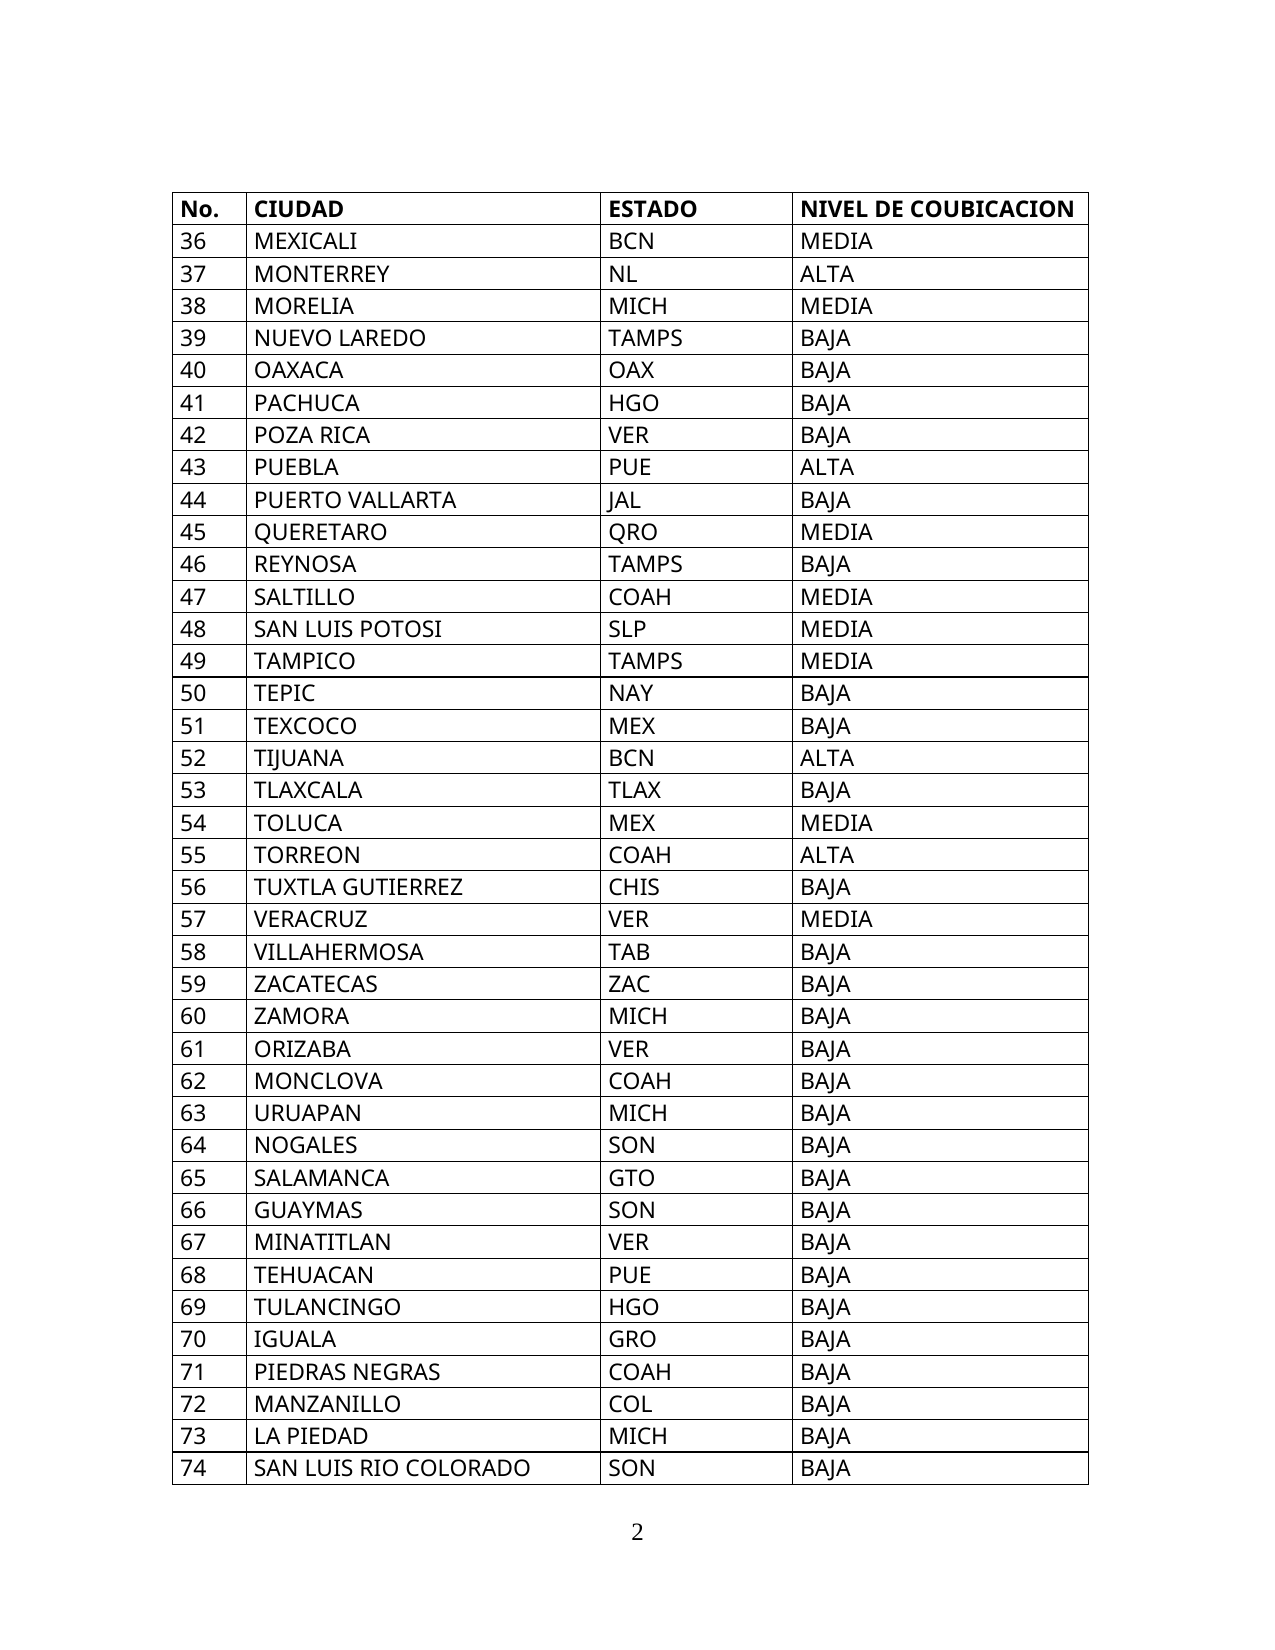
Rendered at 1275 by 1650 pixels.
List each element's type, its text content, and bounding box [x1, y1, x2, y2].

table_cell TEXCOCO [247, 710, 600, 741]
table_cell TEPIC [247, 678, 600, 709]
table_cell ALTA [793, 451, 1088, 483]
table_cell 56 [173, 871, 246, 902]
table_cell BAJA [793, 678, 1088, 709]
table_cell MICH [601, 1097, 792, 1128]
table_cell 63 [173, 1097, 246, 1128]
table_cell BAJA [793, 1259, 1088, 1290]
table_cell BAJA [793, 710, 1088, 741]
table_cell 71 [173, 1356, 246, 1387]
table_cell SAN LUIS RIO COLORADO [247, 1453, 600, 1484]
table_cell JAL [601, 484, 792, 515]
table_cell REYNOSA [247, 548, 600, 579]
table_header No. [173, 193, 246, 224]
table_cell 70 [173, 1323, 246, 1354]
table_cell COAH [601, 1065, 792, 1096]
table_cell BAJA [793, 871, 1088, 902]
table_cell BCN [601, 742, 792, 773]
table_cell 37 [173, 258, 246, 289]
table_cell 52 [173, 742, 246, 773]
table_cell NL [601, 258, 792, 289]
table_cell TIJUANA [247, 742, 600, 773]
table_cell BAJA [793, 936, 1088, 967]
table_cell BAJA [793, 1162, 1088, 1193]
table_cell 47 [173, 581, 246, 612]
table_cell SON [601, 1130, 792, 1161]
table_cell NAY [601, 678, 792, 709]
table_cell QUERETARO [247, 516, 600, 547]
table_cell ALTA [793, 839, 1088, 870]
table_cell MICH [601, 1420, 792, 1451]
table_cell BAJA [793, 322, 1088, 353]
table_cell BAJA [793, 1291, 1088, 1322]
table_cell COAH [601, 581, 792, 612]
table_cell 48 [173, 613, 246, 644]
table_cell BAJA [793, 774, 1088, 806]
table_cell BAJA [793, 1097, 1088, 1128]
table_cell TAMPS [601, 548, 792, 579]
table_cell MEDIA [793, 613, 1088, 644]
table_cell TEHUACAN [247, 1259, 600, 1290]
table_cell 54 [173, 807, 246, 838]
table_cell 46 [173, 548, 246, 579]
table_cell GUAYMAS [247, 1194, 600, 1225]
table_cell COL [601, 1388, 792, 1419]
table_cell MEDIA [793, 904, 1088, 935]
table_cell BAJA [793, 484, 1088, 515]
table_cell BAJA [793, 1453, 1088, 1484]
table_cell TAMPS [601, 645, 792, 676]
table_cell 51 [173, 710, 246, 741]
table_cell PUE [601, 1259, 792, 1290]
table_cell TAB [601, 936, 792, 967]
table_cell 55 [173, 839, 246, 870]
table_cell 44 [173, 484, 246, 515]
table_cell 36 [173, 225, 246, 257]
table_cell COAH [601, 1356, 792, 1387]
table_cell 62 [173, 1065, 246, 1096]
table_cell 45 [173, 516, 246, 547]
table_cell PUERTO VALLARTA [247, 484, 600, 515]
table_cell 41 [173, 387, 246, 418]
table_cell BAJA [793, 968, 1088, 999]
table_cell CHIS [601, 871, 792, 902]
table_cell TULANCINGO [247, 1291, 600, 1322]
table_cell MONCLOVA [247, 1065, 600, 1096]
table_cell BAJA [793, 1356, 1088, 1387]
table_cell BAJA [793, 1000, 1088, 1032]
table_cell 60 [173, 1000, 246, 1032]
table_header NIVEL DE COUBICACION [793, 193, 1088, 224]
table_cell 59 [173, 968, 246, 999]
table_cell BAJA [793, 1226, 1088, 1258]
table_cell 58 [173, 936, 246, 967]
table_cell 73 [173, 1420, 246, 1451]
table_cell BAJA [793, 1194, 1088, 1225]
table_cell ZAMORA [247, 1000, 600, 1032]
table_cell MORELIA [247, 290, 600, 321]
table_cell 68 [173, 1259, 246, 1290]
table_cell TAMPS [601, 322, 792, 353]
table_cell 42 [173, 419, 246, 450]
table_cell MICH [601, 290, 792, 321]
table_cell BAJA [793, 1033, 1088, 1064]
table_cell MANZANILLO [247, 1388, 600, 1419]
table_cell GTO [601, 1162, 792, 1193]
table_cell 43 [173, 451, 246, 483]
table_cell 72 [173, 1388, 246, 1419]
table_cell 61 [173, 1033, 246, 1064]
table_cell PUE [601, 451, 792, 483]
table_cell 74 [173, 1453, 246, 1484]
table_cell PUEBLA [247, 451, 600, 483]
table_cell MICH [601, 1000, 792, 1032]
table_cell TORREON [247, 839, 600, 870]
table_cell BAJA [793, 1323, 1088, 1354]
table_cell MEXICALI [247, 225, 600, 257]
table_cell TOLUCA [247, 807, 600, 838]
table_cell IGUALA [247, 1323, 600, 1354]
table_cell MEX [601, 807, 792, 838]
table_cell SLP [601, 613, 792, 644]
table_cell OAX [601, 355, 792, 386]
table_cell 40 [173, 355, 246, 386]
table_cell SAN LUIS POTOSI [247, 613, 600, 644]
table_cell MEX [601, 710, 792, 741]
table_cell 66 [173, 1194, 246, 1225]
table_cell LA PIEDAD [247, 1420, 600, 1451]
table_cell ZAC [601, 968, 792, 999]
table_cell TUXTLA GUTIERREZ [247, 871, 600, 902]
table_cell BCN [601, 225, 792, 257]
table_cell 38 [173, 290, 246, 321]
table_cell PACHUCA [247, 387, 600, 418]
table_cell 64 [173, 1130, 246, 1161]
table_cell BAJA [793, 1065, 1088, 1096]
table_cell BAJA [793, 1130, 1088, 1161]
table_cell TLAXCALA [247, 774, 600, 806]
table_cell URUAPAN [247, 1097, 600, 1128]
table_cell OAXACA [247, 355, 600, 386]
table_cell SALAMANCA [247, 1162, 600, 1193]
table_cell MEDIA [793, 516, 1088, 547]
table_cell VERACRUZ [247, 904, 600, 935]
table_cell SON [601, 1453, 792, 1484]
table_cell NOGALES [247, 1130, 600, 1161]
table_cell 39 [173, 322, 246, 353]
table_header CIUDAD [247, 193, 600, 224]
table_cell 69 [173, 1291, 246, 1322]
table_cell MINATITLAN [247, 1226, 600, 1258]
table_cell MEDIA [793, 645, 1088, 676]
table_cell MEDIA [793, 290, 1088, 321]
table_cell MEDIA [793, 225, 1088, 257]
table_cell MEDIA [793, 581, 1088, 612]
table_header ESTADO [601, 193, 792, 224]
table_cell 65 [173, 1162, 246, 1193]
table_cell 49 [173, 645, 246, 676]
table_cell BAJA [793, 1388, 1088, 1419]
table_cell GRO [601, 1323, 792, 1354]
table_cell TLAX [601, 774, 792, 806]
table_cell 53 [173, 774, 246, 806]
table_cell MONTERREY [247, 258, 600, 289]
table_cell BAJA [793, 355, 1088, 386]
table_cell COAH [601, 839, 792, 870]
table_cell VER [601, 1033, 792, 1064]
table_cell 50 [173, 678, 246, 709]
table_cell BAJA [793, 1420, 1088, 1451]
table_cell POZA RICA [247, 419, 600, 450]
table_cell BAJA [793, 548, 1088, 579]
table_cell VILLAHERMOSA [247, 936, 600, 967]
table_cell QRO [601, 516, 792, 547]
table_cell VER [601, 1226, 792, 1258]
table_cell PIEDRAS NEGRAS [247, 1356, 600, 1387]
table_cell ALTA [793, 742, 1088, 773]
table_cell VER [601, 419, 792, 450]
table_cell TAMPICO [247, 645, 600, 676]
table_cell NUEVO LAREDO [247, 322, 600, 353]
table_cell BAJA [793, 419, 1088, 450]
table_cell VER [601, 904, 792, 935]
table_cell ZACATECAS [247, 968, 600, 999]
table_cell SON [601, 1194, 792, 1225]
table_cell 67 [173, 1226, 246, 1258]
table_cell 57 [173, 904, 246, 935]
table_cell ALTA [793, 258, 1088, 289]
table_cell HGO [601, 387, 792, 418]
table_cell ORIZABA [247, 1033, 600, 1064]
table_cell SALTILLO [247, 581, 600, 612]
table_cell MEDIA [793, 807, 1088, 838]
table_cell HGO [601, 1291, 792, 1322]
table_cell BAJA [793, 387, 1088, 418]
